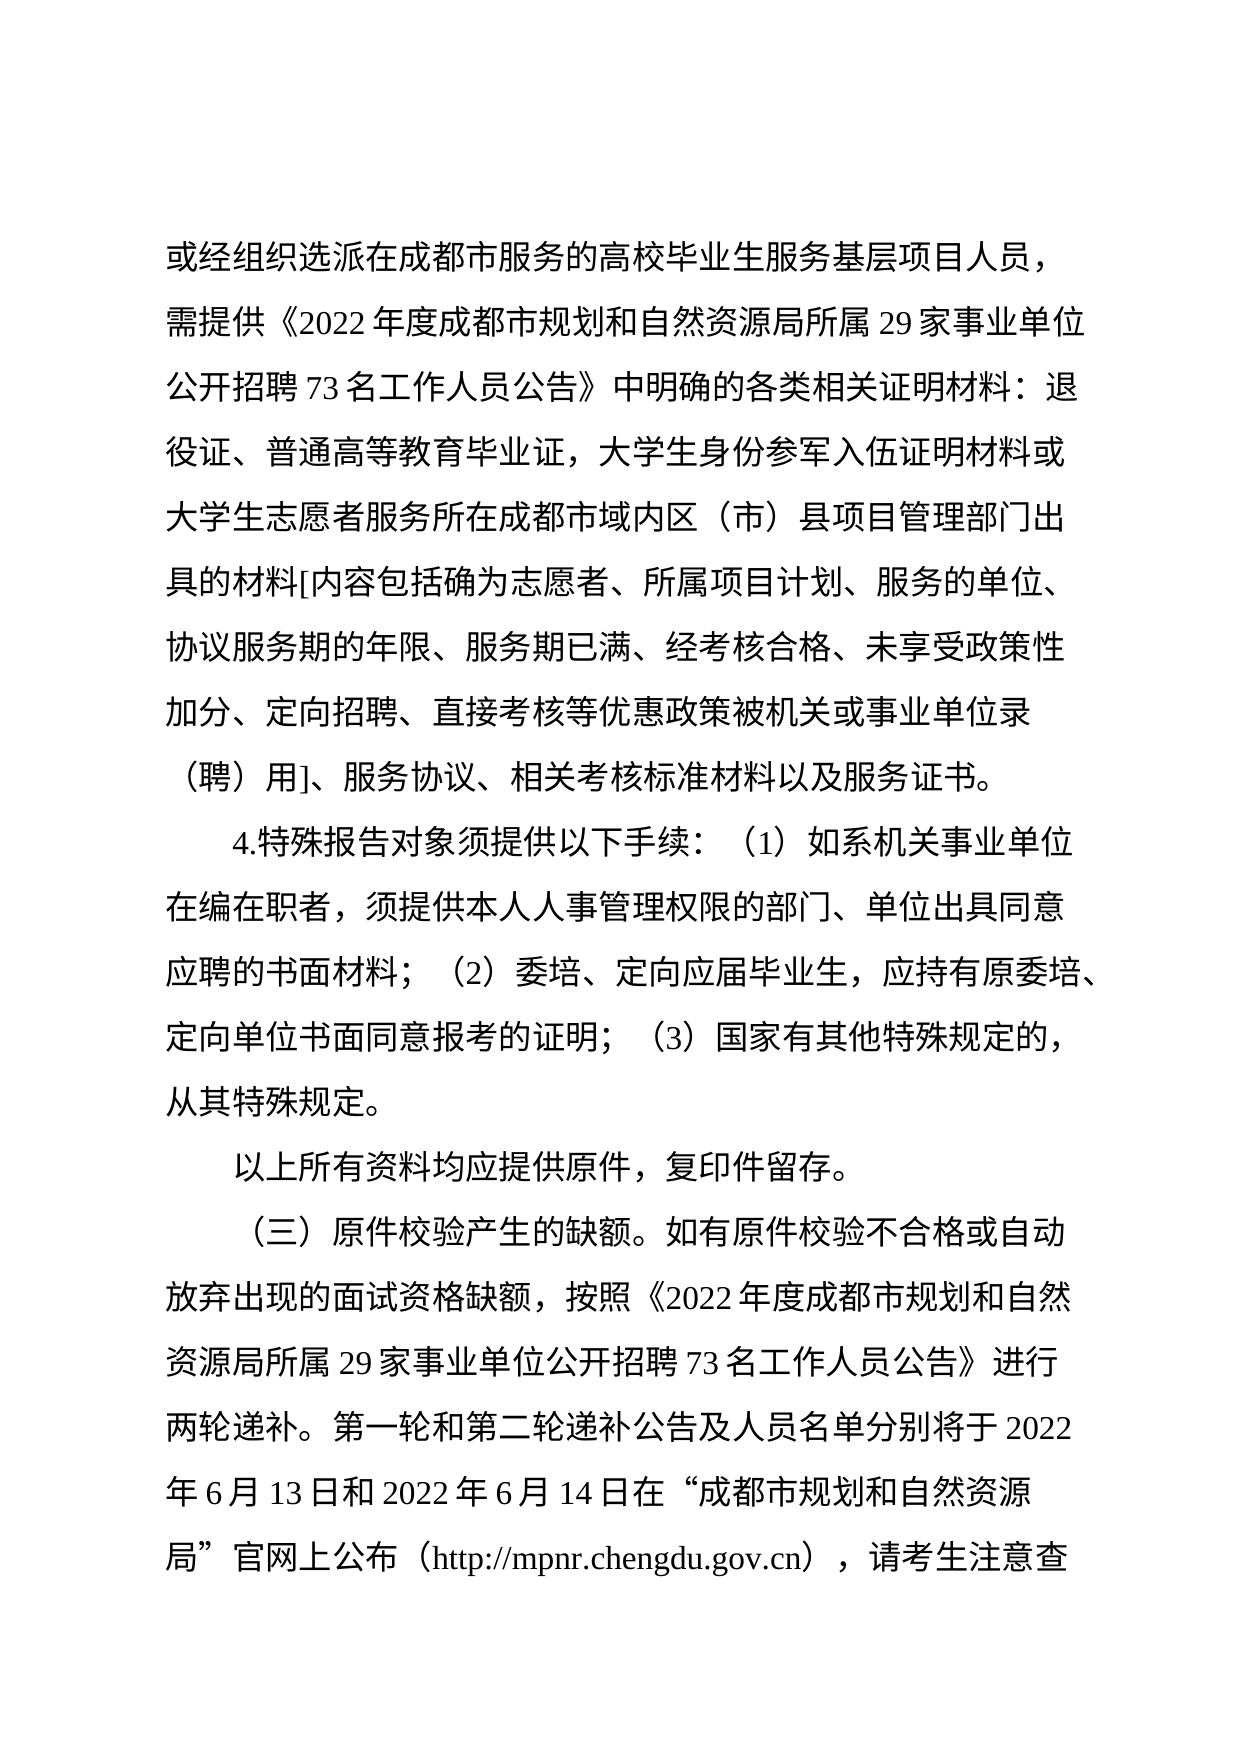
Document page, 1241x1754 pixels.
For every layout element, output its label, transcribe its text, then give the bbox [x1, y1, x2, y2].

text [165, 1197, 1087, 1587]
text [165, 222, 1087, 807]
text 4.特殊报告对象须提供以下手续：（1）如系机关事业单位在编在职者，须提供本人人事管理权限的部门、单位出具同意应聘的书面材料；（2）委培、定向应届毕业生，应持有原委培、定向单位书面同意报考的证明；（3）国家有其他特殊规定的，从其特殊规定。 [165, 807, 1087, 1132]
text 以上所有资料均应提供原件，复印件留存。 [165, 1132, 1087, 1197]
